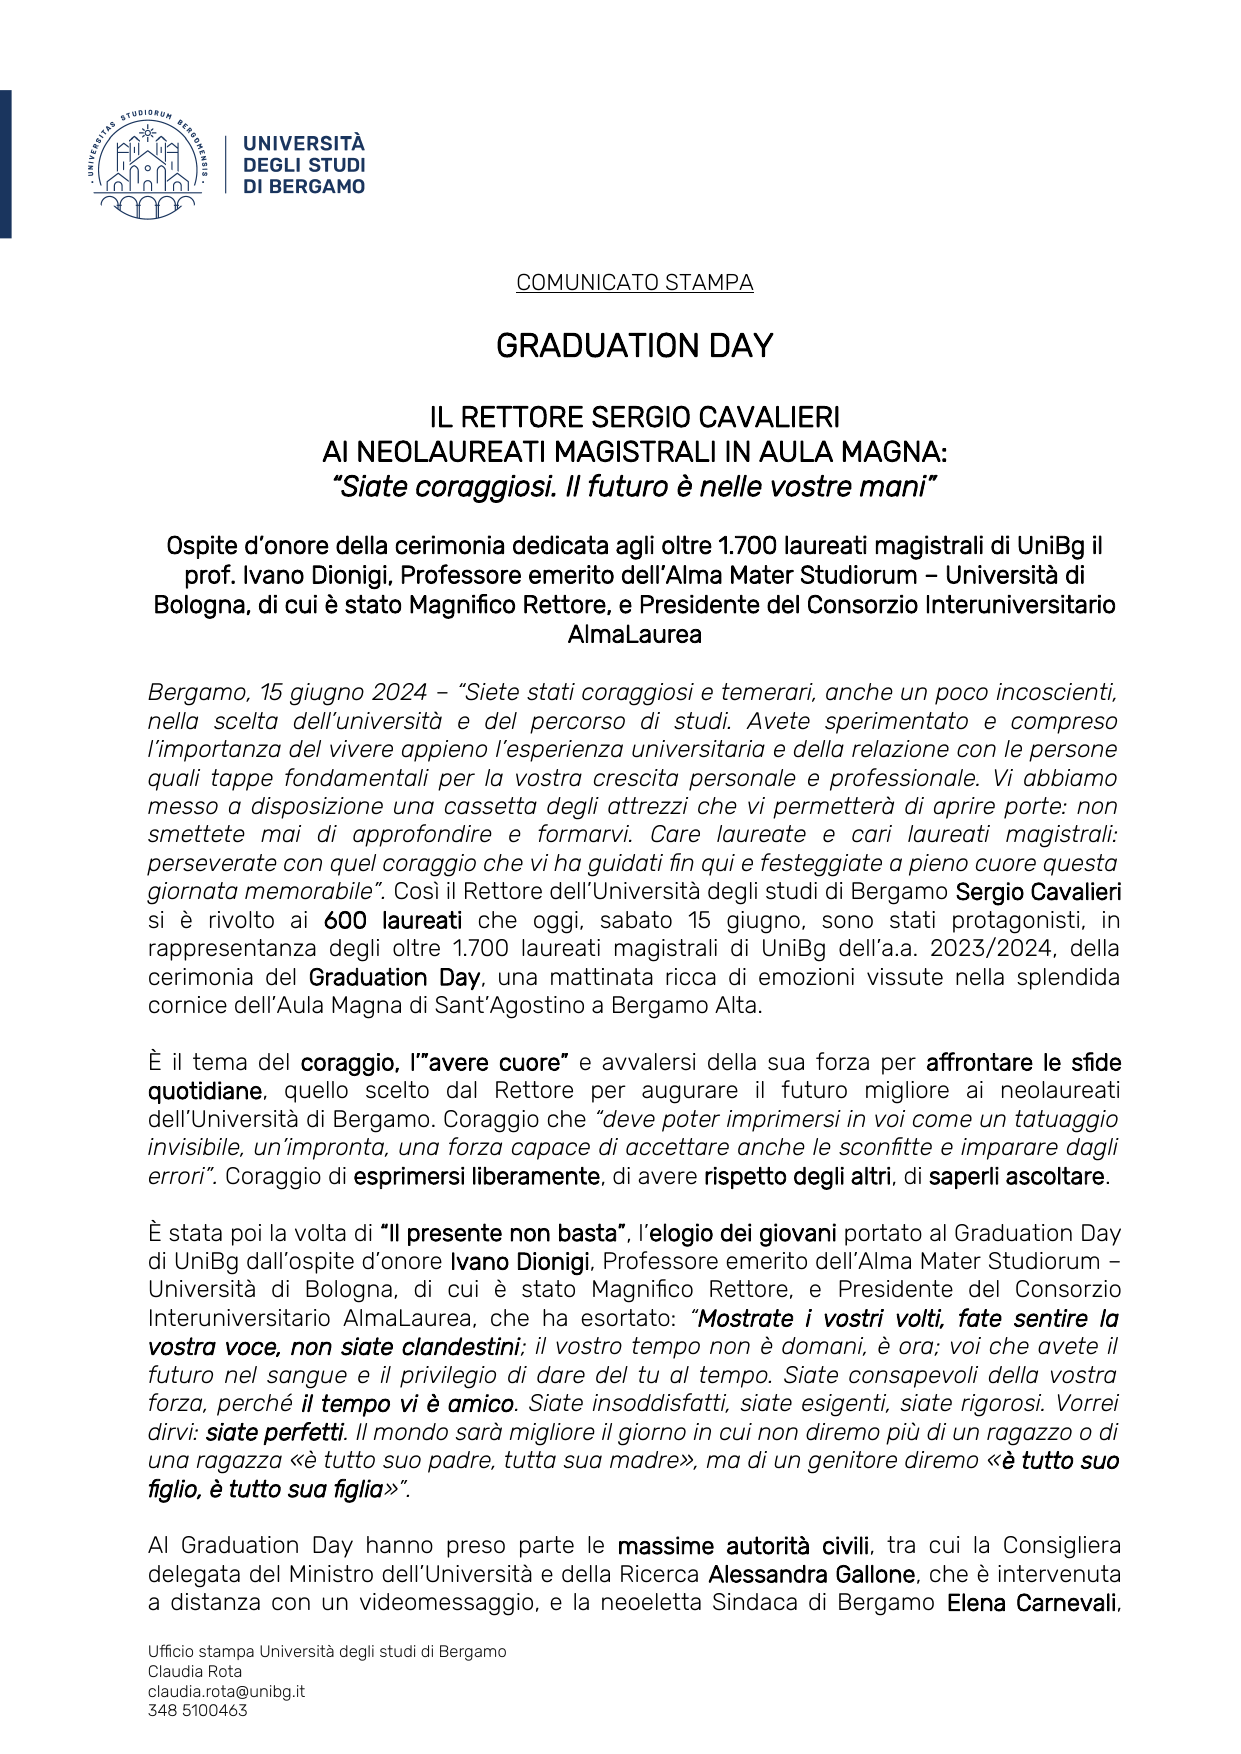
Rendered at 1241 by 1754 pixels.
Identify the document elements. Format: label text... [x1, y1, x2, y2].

picture [0, 0, 1241, 276]
text COMUNICATO STAMPA [148, 269, 1122, 296]
text IL RETTORE SERGIO CAVALIERI AI NEOLAUREATI MAGISTRALI IN AULA MAGNA: “Siate coraggiosi. Il futuro è nelle vostre mani” [148, 399, 1122, 503]
text Ospite d’onore della cerimonia dedicata agli oltre 1.700 laureati magistrali di UniBg il prof. Ivano Dionigi, Professore emerito dell’Alma Mater Studiorum – Università di Bologna, di cui è stato Magnifico Rettore, e Presidente del Consorzio Interuniversitario AlmaLaurea [148, 530, 1122, 649]
text È stata poi la volta di “Il presente non basta”, l’elogio dei giovani portato al Graduation Day di UniBg dall’ospite d’onore Ivano Dionigi, Professore emerito dell’Alma Mater Studiorum – Università di Bologna, di cui è stato Magnifico Rettore, e Presidente del Consorzio Interuniversitario AlmaLaurea, che ha esortato: “Mostrate i vostri volti, fate sentire la vostra voce, non siate clandestini; il vostro tempo non è domani, è ora; voi che avete il futuro nel sangue e il privilegio di dare del tu al tempo. Siate consapevoli della vostra forza, perché il tempo vi è amico. Siate insoddisfatti, siate esigenti, siate rigorosi. Vorrei dirvi: siate perfetti. Il mondo sarà migliore il giorno in cui non diremo più di un ragazzo o di una ragazza «è tutto suo padre, tutta sua madre», ma di un genitore diremo «è tutto suo figlio, è tutto sua figlia»”. [148, 1219, 1122, 1503]
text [148, 1531, 1122, 1617]
text GRADUATION DAY [148, 325, 1122, 365]
text Bergamo, 15 giugno 2024 – “Siete stati coraggiosi e temerari, anche un poco incoscienti, nella scelta dell’università e del percorso di studi. Avete sperimentato e compreso l’importanza del vivere appieno l’esperienza universitaria e della relazione con le persone quali tappe fondamentali per la vostra crescita personale e professionale. Vi abbiamo messo a disposizione una cassetta degli attrezzi che vi permetterà di aprire porte: non smettete mai di approfondire e formarvi. Care laureate e cari laureati magistrali: perseverate con quel coraggio che vi ha guidati fin qui e festeggiate a pieno cuore questa giornata memorabile”. Così il Rettore dell’Università degli studi di Bergamo Sergio Cavalieri si è rivolto ai 600 laureati che oggi, sabato 15 giugno, sono stati protagonisti, in rappresentanza degli oltre 1.700 laureati magistrali di UniBg dell’a.a. 2023/2024, della cerimonia del Graduation Day, una mattinata ricca di emozioni vissute nella splendida cornice dell’Aula Magna di Sant’Agostino a Bergamo Alta. [148, 678, 1122, 1019]
text È il tema del coraggio, l’”avere cuore” e avvalersi della sua forza per affrontare le sfide quotidiane, quello scelto dal Rettore per augurare il futuro migliore ai neolaureati dell’Università di Bergamo. Coraggio che “deve poter imprimersi in voi come un tatuaggio invisibile, un’impronta, una forza capace di accettare anche le sconfitte e imparare dagli errori”. Coraggio di esprimersi liberamente, di avere rispetto degli altri, di saperli ascoltare. [148, 1048, 1122, 1190]
